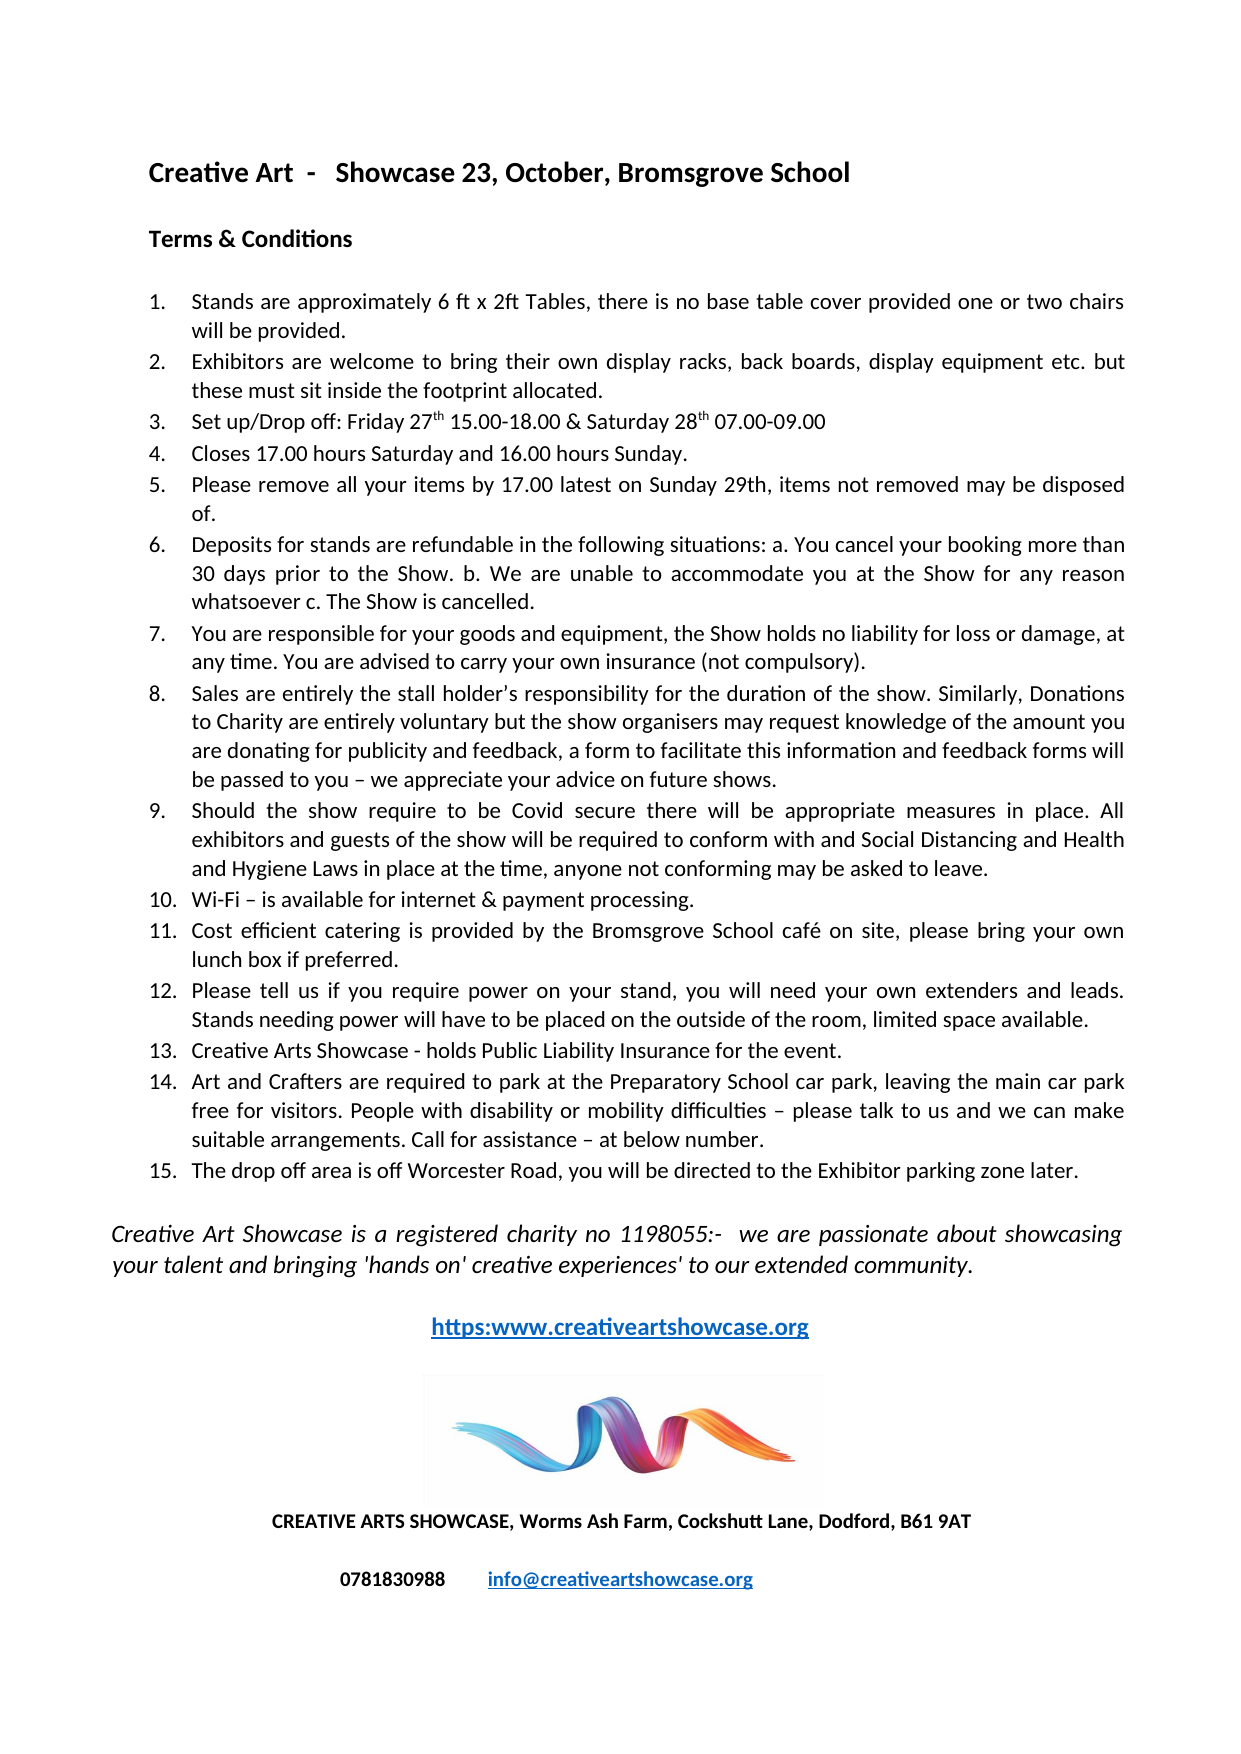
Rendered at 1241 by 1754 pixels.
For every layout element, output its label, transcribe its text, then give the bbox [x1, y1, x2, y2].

list Stands are approximately 6 ft x 2ft Tables, there is no base table cover provided one or two chairs will be provided. [148, 287, 1127, 344]
text Creative Art Showcase is a registered charity no 1198055:- we are passionate about showcasing your talent and bringing 'hands on' creative experiences' to our extended community. [111, 1218, 1127, 1280]
list Exhibitors are welcome to bring their own display racks, back boards, display equipment etc. but these must sit inside the footprint allocated. [148, 347, 1127, 404]
text https:www.creativeartshowcase.org [113, 1311, 1127, 1342]
list Wi-Fi – is available for internet & payment processing. [148, 885, 1127, 913]
text 0781830988 info@creativeartshowcase.org [111, 1566, 753, 1591]
list Sales are entirely the stall holder’s responsibility for the duration of the show. Similarly, Donations to Charity are entirely voluntary but the show organisers may request knowledge of the amount you are donating for publicity and feedback, a form to facilitate this information and feedback forms will be passed to you – we appreciate your advice on future shows. [148, 679, 1127, 793]
list Art and Crafters are required to park at the Preparatory School car park, leaving the main car park free for visitors. People with disability or mobility difficulties – please talk to us and we can make suitable arrangements. Call for assistance – at below number. [148, 1067, 1127, 1153]
list Creative Arts Showcase - holds Public Liability Insurance for the event. [148, 1036, 1127, 1064]
list Closes 17.00 hours Saturday and 16.00 hours Sunday. [148, 439, 1127, 467]
list The drop off area is off Worcester Road, you will be directed to the Exhibitor parking zone later. [148, 1156, 1127, 1184]
text CREATIVE ARTS SHOWCASE, Worms Ash Farm, Cockshutt Lane, Dodford, B61 9AT [116, 1508, 1127, 1534]
picture [422, 1374, 824, 1506]
list Should the show require to be Covid secure there will be appropriate measures in place. All exhibitors and guests of the show will be required to conform with and Social Distancing and Health and Hygiene Laws in place at the time, anyone not conforming may be asked to leave. [148, 796, 1127, 882]
list Please tell us if you require power on your stand, you will need your own extenders and leads. Stands needing power will have to be placed on the outside of the room, limited space available. [148, 976, 1127, 1033]
list Deposits for stands are refundable in the following situations: a. You cancel your booking more than 30 days prior to the Show. b. We are unable to accommodate you at the Show for any reason whatsoever c. The Show is cancelled. [148, 530, 1127, 616]
text Terms & Conditions [148, 223, 1127, 253]
list Set up/Drop off: Friday 27th 15.00-18.00 & Saturday 28th 07.00-09.00 [148, 407, 1127, 436]
list Cost efficient catering is provided by the Bromsgrove School café on site, please bring your own lunch box if preferred. [148, 916, 1127, 973]
list Please remove all your items by 17.00 latest on Sunday 29th, items not removed may be disposed of. [148, 470, 1127, 527]
text Creative Art - Showcase 23, October, Bromsgrove School [148, 154, 1127, 190]
list You are responsible for your goods and equipment, the Show holds no liability for loss or damage, at any time. You are advised to carry your own insurance (not compulsory). [148, 619, 1127, 676]
